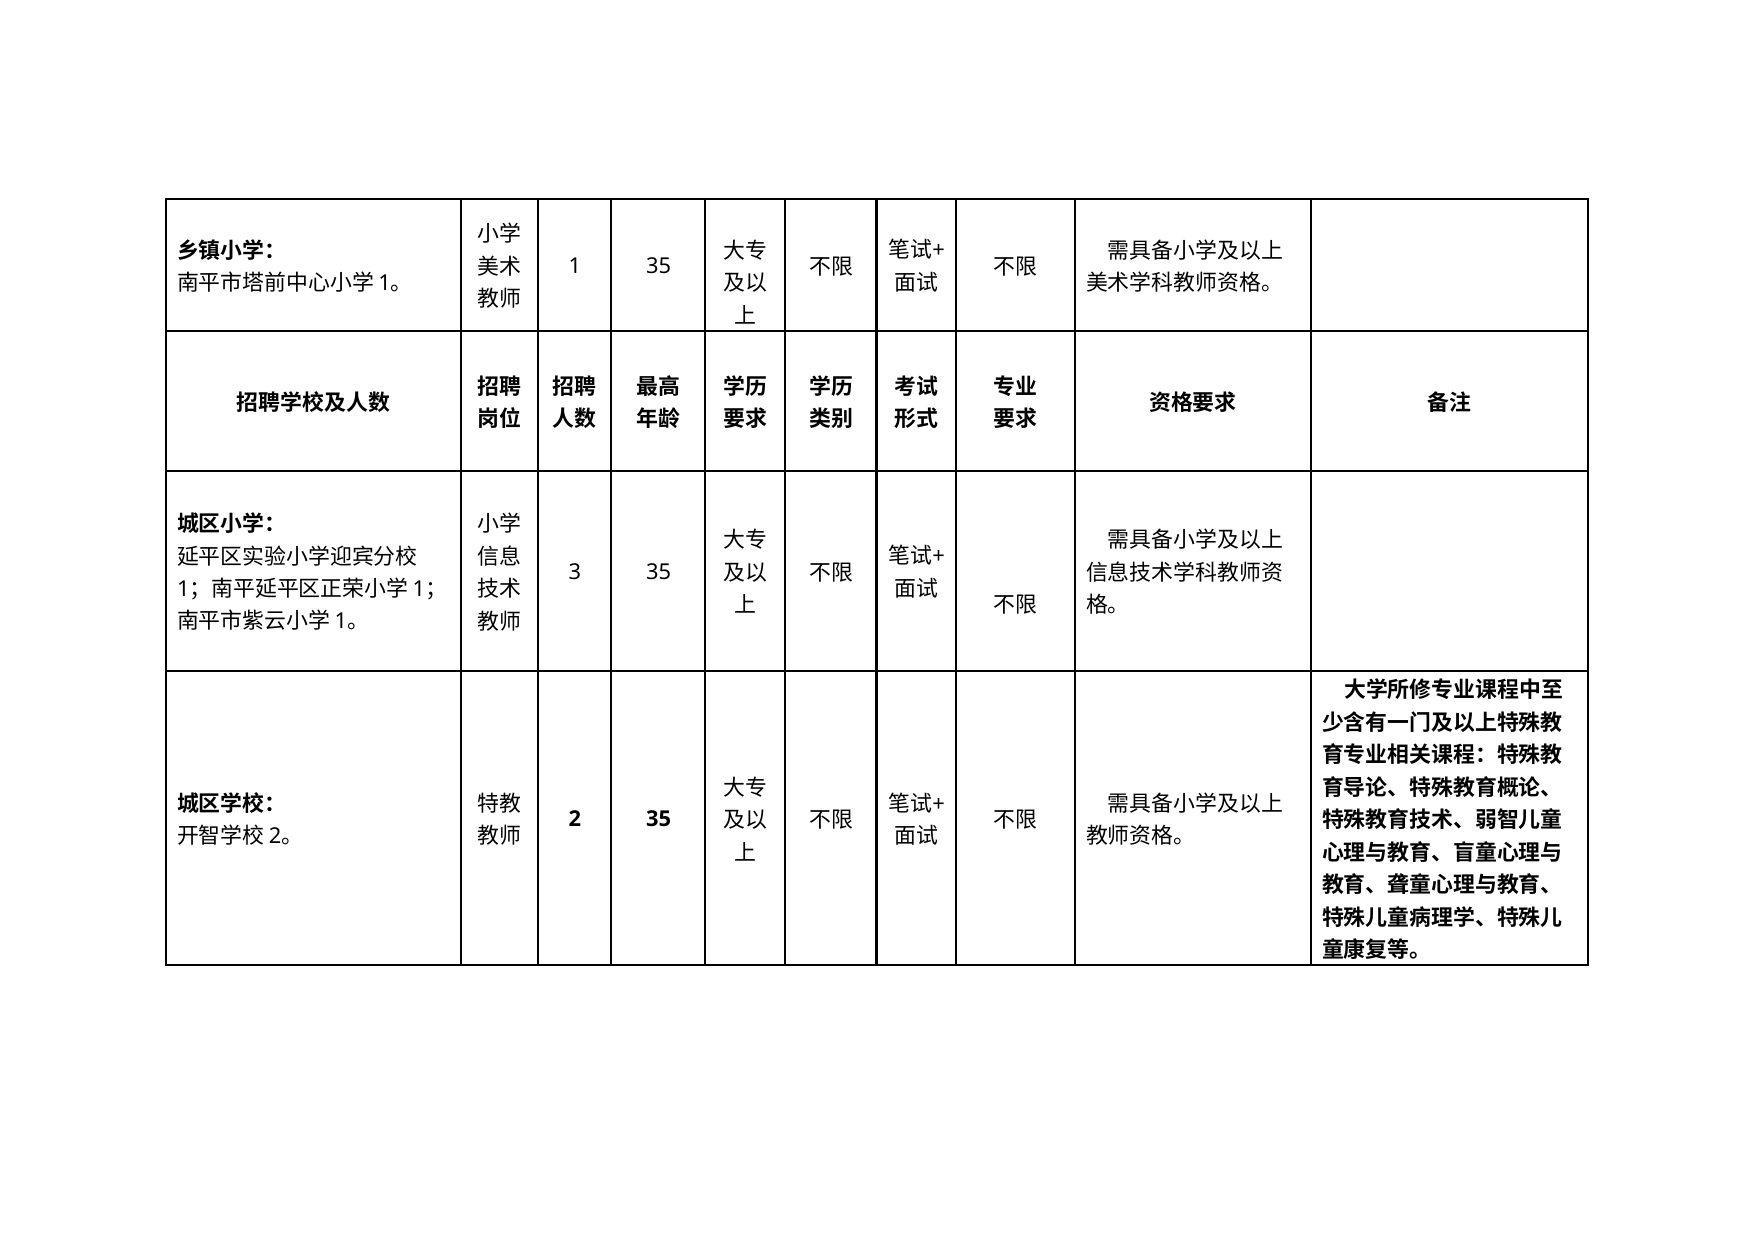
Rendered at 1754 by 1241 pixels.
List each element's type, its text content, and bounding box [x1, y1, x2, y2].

table_cell 35 [612, 472, 704, 669]
table_cell 特教教师 [462, 672, 537, 964]
table_cell 1 [539, 200, 610, 330]
table_cell 城区学校： 开智学校2。 [167, 672, 460, 964]
table_cell [1312, 200, 1587, 330]
table_cell 不限 [786, 472, 875, 669]
table_cell 35 [612, 672, 704, 964]
table_cell 招聘学校及人数 [167, 332, 460, 470]
table_cell 最高 年龄 [612, 332, 704, 470]
table_cell 专业 要求 [957, 332, 1074, 470]
table_cell 不限 [786, 672, 875, 964]
table_cell 3 [539, 472, 610, 669]
table_cell 不限 [786, 200, 875, 330]
table_cell 2 [539, 672, 610, 964]
table_cell 大专及以上 [706, 472, 784, 669]
table_cell 小学信息 技术教师 [462, 472, 537, 669]
table_cell 招聘岗位 [462, 332, 537, 470]
table_cell 大学所修专业课程中至少含有一门及以上特殊教育专业相关课程：特殊教育导论、特殊教育概论、特殊教育技术、弱智儿童心理与教育、盲童心理与教育、聋童心理与教育、特殊儿童病理学、特殊儿童康复等。 [1312, 672, 1587, 964]
table_cell 35 [612, 200, 704, 330]
table_cell 需具备小学及以上教师资格。 [1076, 672, 1310, 964]
table_cell 大专及以上 [706, 672, 784, 964]
table_cell 笔试+ 面试 [878, 200, 955, 330]
table_cell 笔试+ 面试 [878, 472, 955, 669]
table_cell 备注 [1312, 332, 1587, 470]
table_cell 需具备小学及以上信息技术学科教师资格。 [1076, 472, 1310, 669]
table_cell 招聘人数 [539, 332, 610, 470]
table_cell 小学美术教师 [462, 200, 537, 330]
table_cell [1312, 472, 1587, 669]
table_cell 乡镇小学： 南平市塔前中心小学1。 [167, 200, 460, 330]
table_cell 学历 要求 [706, 332, 784, 470]
table_cell 需具备小学及以上美术学科教师资格。 [1076, 200, 1310, 330]
table_cell 笔试+ 面试 [878, 672, 955, 964]
table_cell 不限 [957, 200, 1074, 330]
table_cell 资格要求 [1076, 332, 1310, 470]
table_cell 不限 [957, 672, 1074, 964]
table_cell 学历 类别 [786, 332, 875, 470]
table_cell 不限 [957, 472, 1074, 669]
table_cell 考试 形式 [878, 332, 955, 470]
table_cell 大专及以上 [706, 200, 784, 330]
table_cell 城区小学： 延平区实验小学迎宾分校1；南平延平区正荣小学1； 南平市紫云小学1。 [167, 472, 460, 669]
